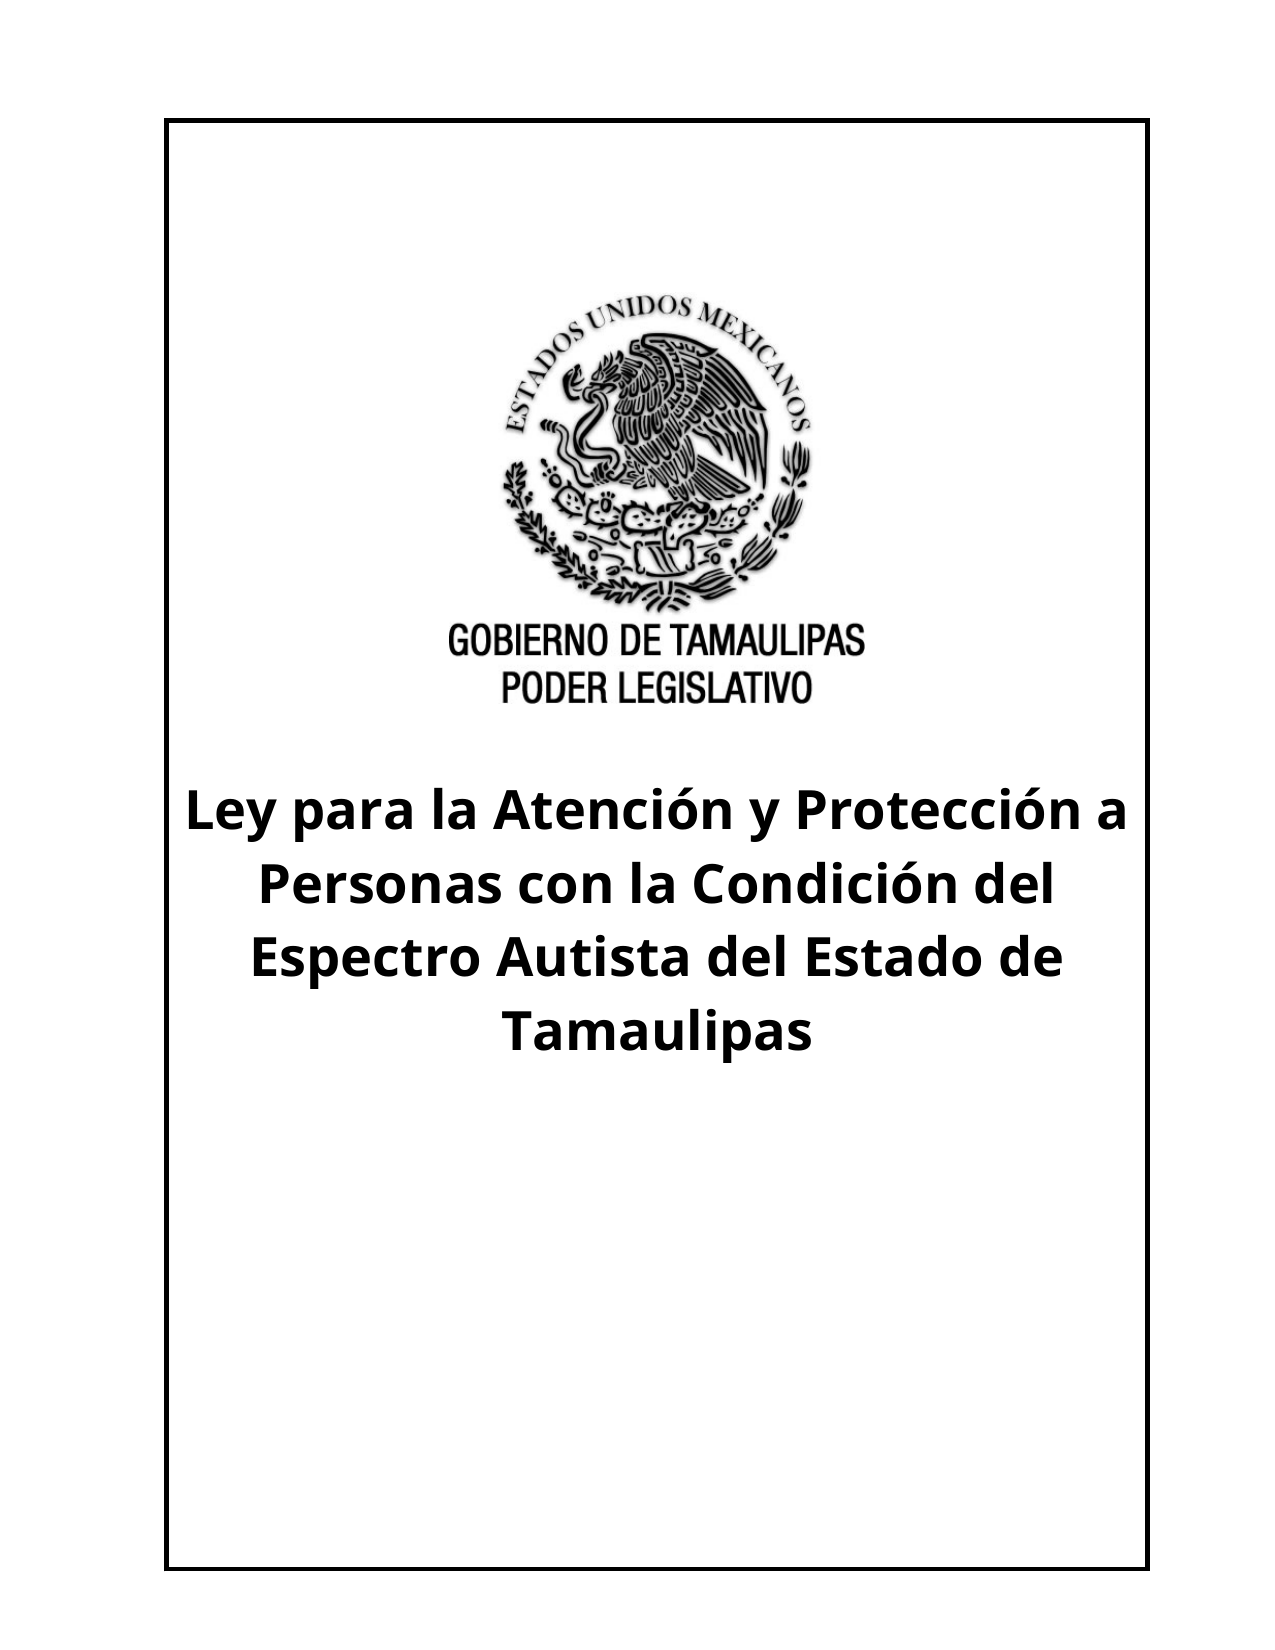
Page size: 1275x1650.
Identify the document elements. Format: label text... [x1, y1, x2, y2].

picture [449, 292, 865, 704]
text Ley para la Atención y Protección a Personas con la Condición del Espectro Autista del Estado de Tamaulipas [177, 771, 1137, 1066]
